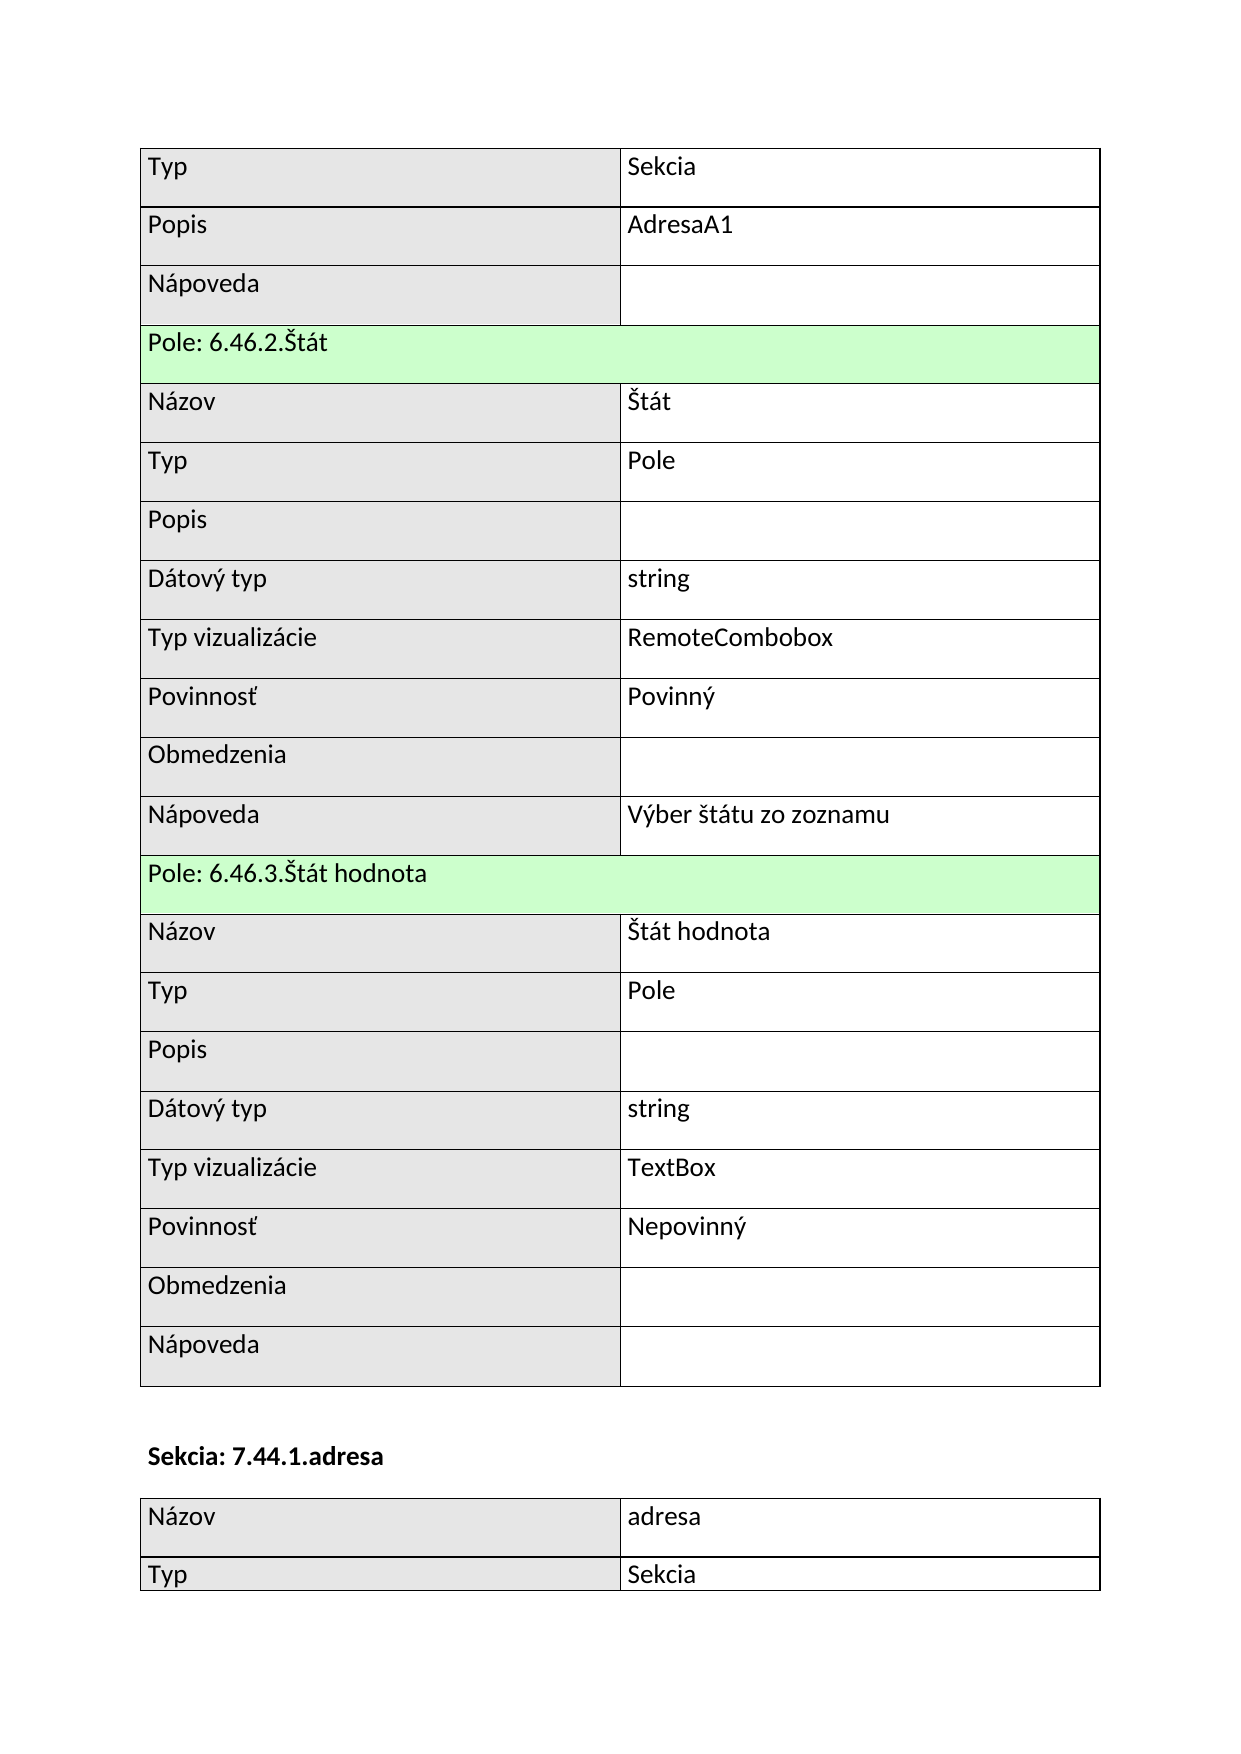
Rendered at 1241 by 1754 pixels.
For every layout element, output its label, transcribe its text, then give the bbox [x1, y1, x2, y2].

table_cell Nepovinný [621, 1209, 1099, 1267]
table_cell Štát hodnota [621, 915, 1099, 972]
table_cell Dátový typ [141, 561, 620, 619]
table_cell [621, 502, 1099, 560]
table_cell RemoteCombobox [621, 620, 1099, 678]
table_cell Sekcia [621, 149, 1099, 206]
table_cell [621, 266, 1099, 324]
table_cell Pole [621, 443, 1099, 501]
table_cell Typ vizualizácie [141, 1150, 620, 1208]
table_header Názov [141, 1499, 620, 1556]
table_cell Sekcia [621, 1558, 1099, 1590]
table_cell Názov [141, 915, 620, 972]
table_cell Popis [141, 502, 620, 560]
table_cell TextBox [621, 1150, 1099, 1208]
table_cell Typ [141, 1558, 620, 1590]
table_cell Povinný [621, 679, 1099, 737]
table_cell Povinnosť [141, 1209, 620, 1267]
table_cell Názov [141, 384, 620, 442]
table_cell Typ [141, 973, 620, 1031]
table_cell Výber štátu zo zoznamu [621, 797, 1099, 855]
text Sekcia: 7.44.1.adresa [148, 1439, 1093, 1472]
table_cell Štát [621, 384, 1099, 442]
table_cell Nápoveda [141, 266, 620, 324]
table_cell Povinnosť [141, 679, 620, 737]
table_cell Nápoveda [141, 797, 620, 855]
table_cell [621, 1268, 1099, 1326]
table_cell Popis [141, 208, 620, 265]
table_cell AdresaA1 [621, 208, 1099, 265]
table_cell Popis [141, 1032, 620, 1091]
table_cell Pole: 6.46.2.Štát [141, 326, 1099, 383]
table_cell [621, 1032, 1099, 1091]
table_cell [621, 1327, 1099, 1386]
table_cell string [621, 561, 1099, 619]
table_cell Pole: 6.46.3.Štát hodnota [141, 856, 1099, 913]
table_cell Pole [621, 973, 1099, 1031]
table_cell [621, 738, 1099, 796]
table_cell Typ vizualizácie [141, 620, 620, 678]
table_cell Nápoveda [141, 1327, 620, 1386]
table_header adresa [621, 1499, 1099, 1556]
table_cell Obmedzenia [141, 738, 620, 796]
table_cell Typ [141, 149, 620, 206]
table_cell string [621, 1092, 1099, 1149]
table_cell Dátový typ [141, 1092, 620, 1149]
table_cell Obmedzenia [141, 1268, 620, 1326]
table_cell Typ [141, 443, 620, 501]
